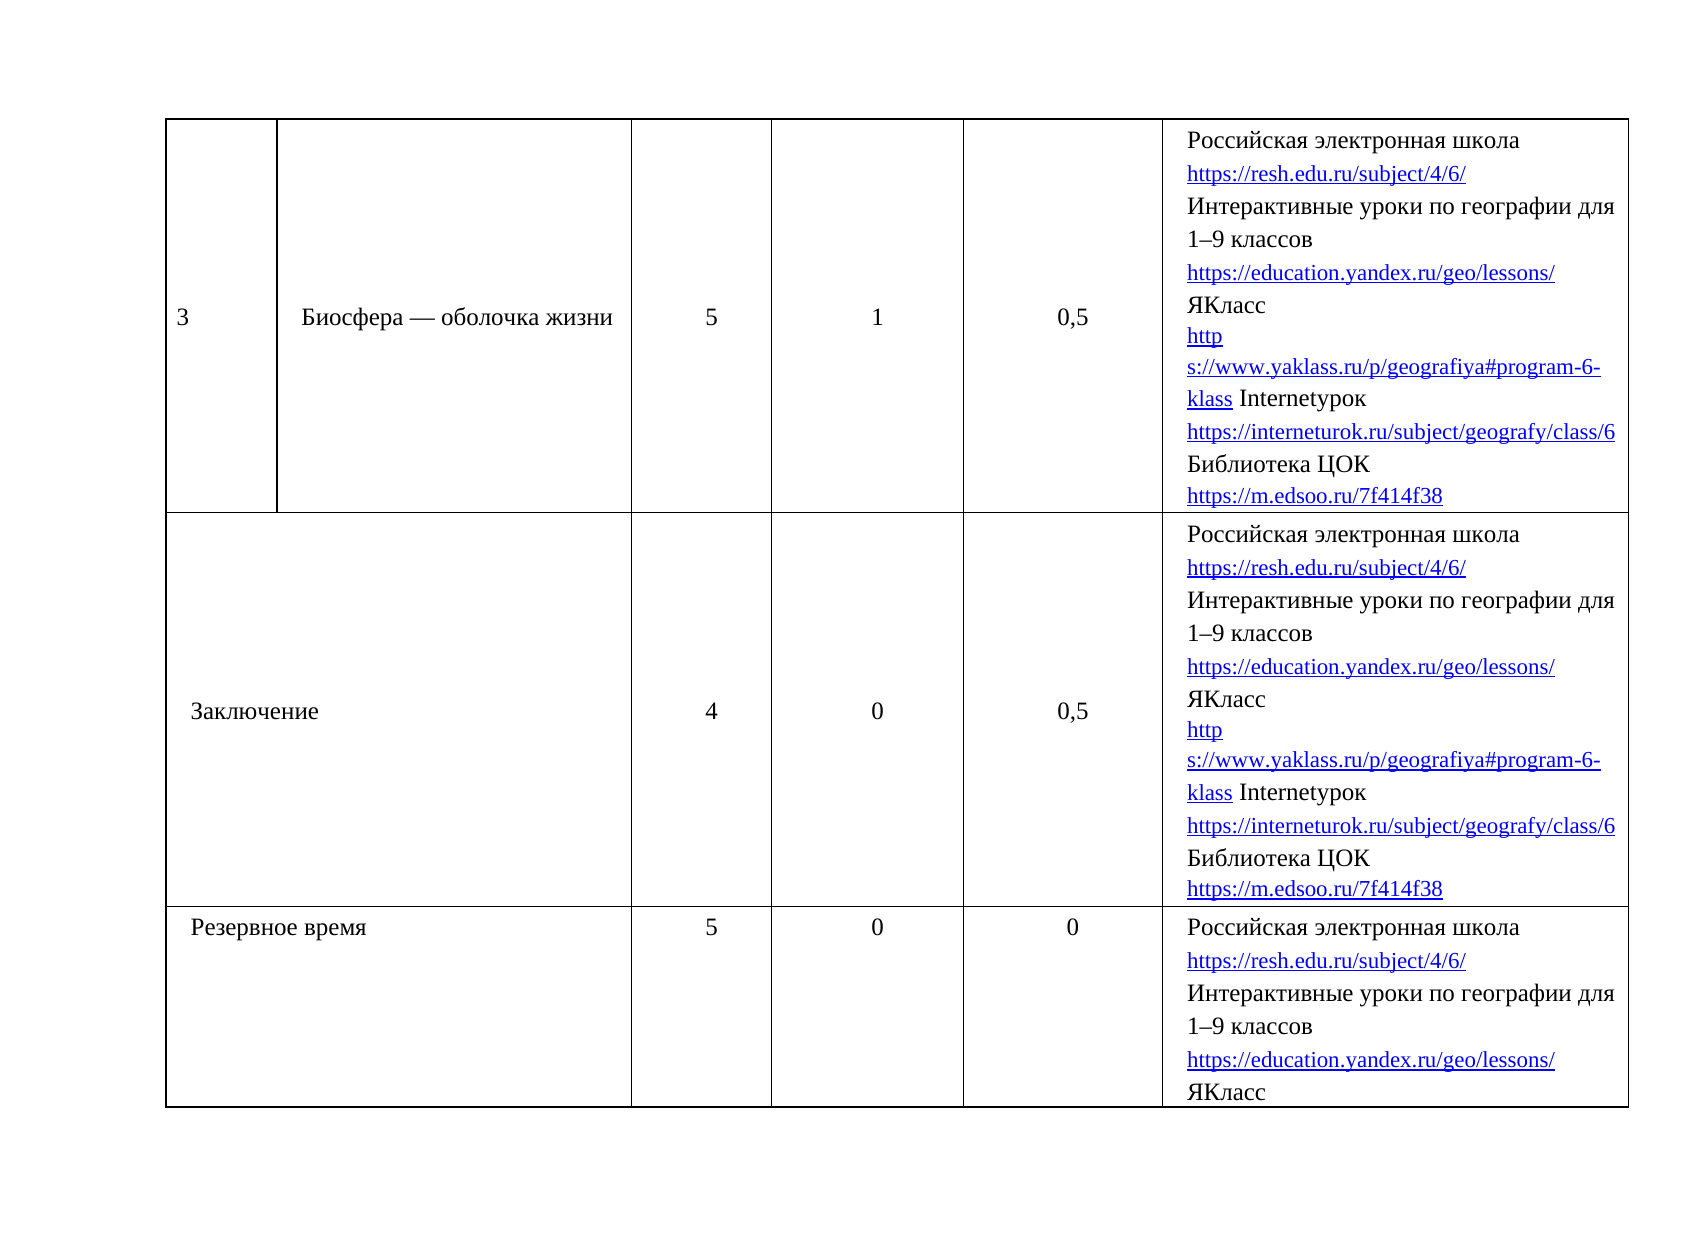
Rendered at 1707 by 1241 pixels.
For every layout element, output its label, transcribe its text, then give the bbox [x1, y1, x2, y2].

table_cell 0,5 [964, 513, 1162, 906]
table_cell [1163, 907, 1628, 1106]
table_cell 3 [167, 120, 276, 512]
table_cell 4 [632, 513, 771, 906]
table_cell Заключение [167, 513, 631, 906]
table_cell 0 [772, 513, 963, 906]
table_cell Резервное время [167, 907, 631, 1106]
table_cell 0 [772, 907, 963, 1106]
table_cell 5 [632, 120, 771, 512]
table_cell Биосфера — оболочка жизни [278, 120, 631, 512]
table_cell 1 [772, 120, 963, 512]
table_cell 5 [632, 907, 771, 1106]
table_cell 0,5 [964, 120, 1162, 512]
table_cell 0 [964, 907, 1162, 1106]
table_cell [1163, 120, 1628, 512]
